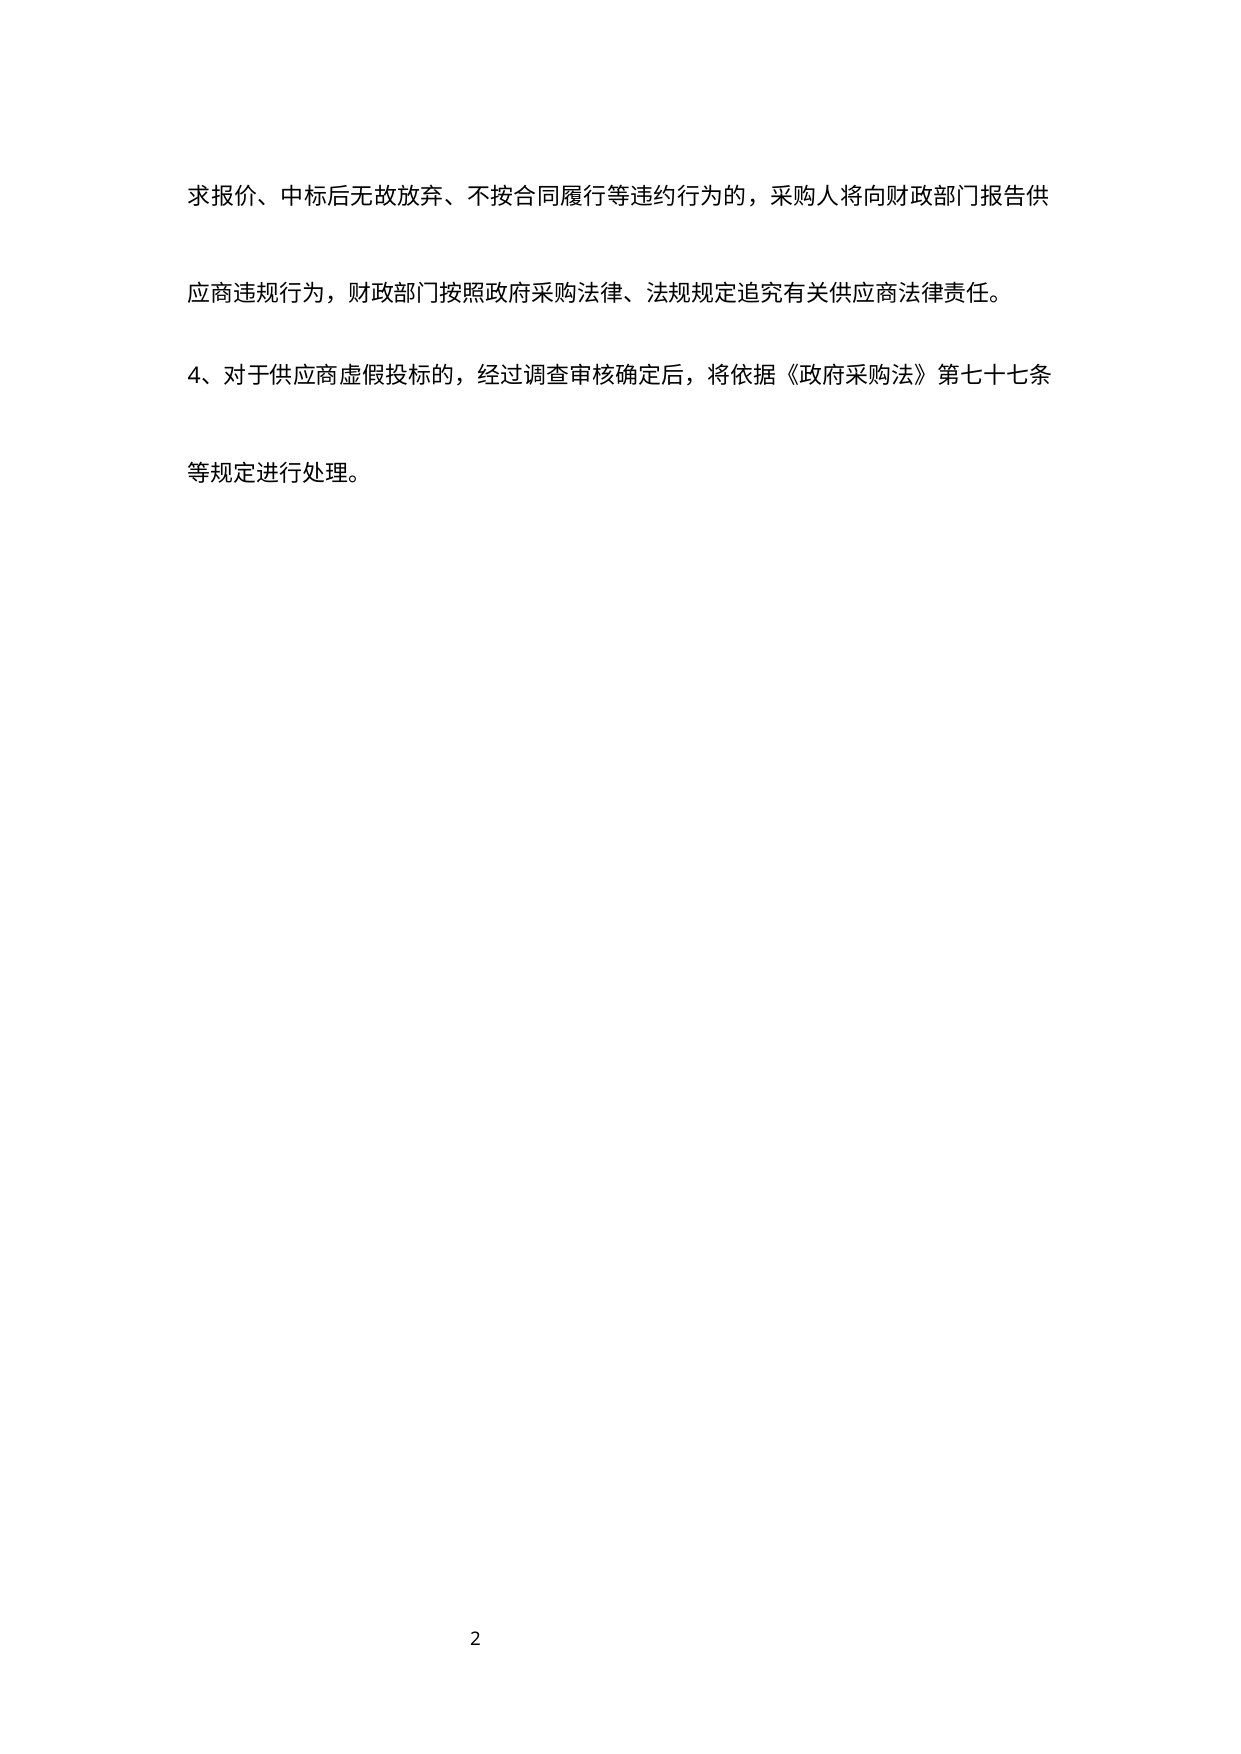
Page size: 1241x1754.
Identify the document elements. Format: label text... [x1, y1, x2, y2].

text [187, 162, 1053, 324]
text 4、对于供应商虚假投标的，经过调查审核确定后，将依据《政府采购法》第七十七条等规定进行处理。 [187, 341, 1053, 503]
